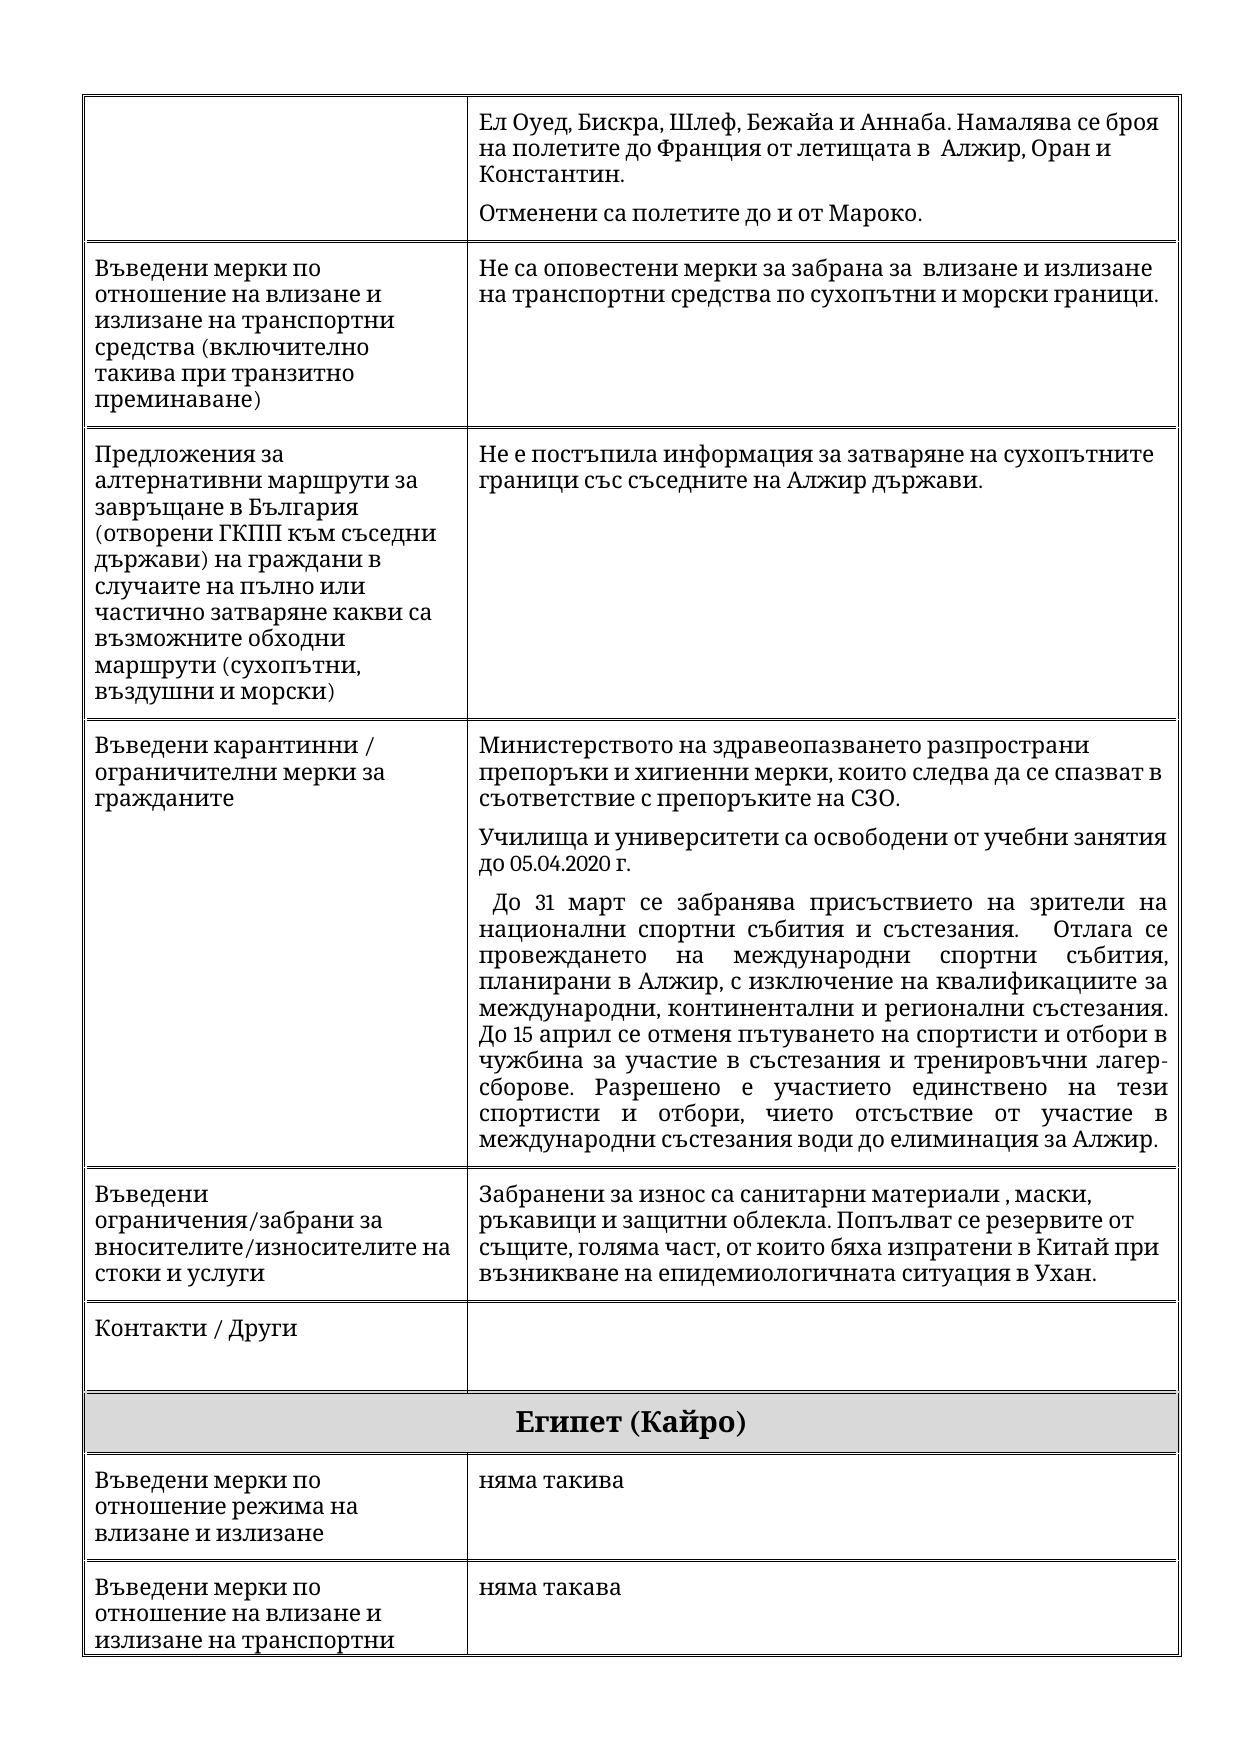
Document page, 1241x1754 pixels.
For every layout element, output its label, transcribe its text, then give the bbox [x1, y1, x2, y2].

table_cell Въведени мерки по отношение на влизане и излизане на транспортни средства (включително такива при транзитно преминаване) [85, 240, 467, 426]
table_cell Предложения за алтернативни маршрути за завръщане в България (отворени ГКПП към съседни държави) на граждани в случаите на пълно или частично затваряне какви са възможните обходни маршрути (сухопътни, въздушни и морски) [83, 426, 467, 718]
table_cell Въведени мерки по отношение режима на влизане и излизане [83, 1452, 467, 1559]
table_cell Контакти / Други [85, 1300, 467, 1390]
table_cell няма такава [468, 1559, 1180, 1654]
table_cell Министерството на здравеопазването разпространи препоръки и хигиенни мерки, които следва да се спазват в съответствие с препоръките на СЗО. Училища и университети са освободени от учебни занятия до 05.04.2020 г. До 31 март се забранява присъствието на зрители на национални спортни събития и състезания. Отлага се провеждането на международни спортни събития, планирани в Алжир, с изключение на квалификациите за международни, континентални и регионални състезания. До 15 април се отменя пътуването на спортисти и отбори в чужбина за участие в състезания и тренировъчни лагер-сборове. Разрешено е участието единствено на тези спортисти и отбори, чието отсъствие от участие в международни състезания води до елиминация за Алжир. [468, 718, 1178, 1166]
table_cell Не са оповестени мерки за забрана за влизане и излизане на транспортни средства по сухопътни и морски граници. [468, 240, 1178, 426]
table_cell Въведени ограничения/забрани за вносителите/износителите на стоки и услуги [83, 1166, 467, 1300]
table_cell Не е постъпила информация за затваряне на сухопътните граници със съседните на Алжир държави. [468, 426, 1180, 718]
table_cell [83, 1559, 467, 1654]
table_cell Забранени за износ са санитарни материали , маски, ръкавици и защитни облекла. Попълват се резервите от същите, голяма част, от които бяха изпратени в Китай при възникване на епидемиологичната ситуация в Ухан. [468, 1166, 1180, 1300]
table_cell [468, 97, 1178, 240]
table_cell Египет (Кайро) [83, 1390, 1180, 1452]
table_cell [468, 1300, 1178, 1390]
table_cell Въведени карантинни / ограничителни мерки за гражданите [85, 718, 467, 1166]
table_cell няма такива [468, 1452, 1180, 1559]
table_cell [85, 97, 467, 240]
